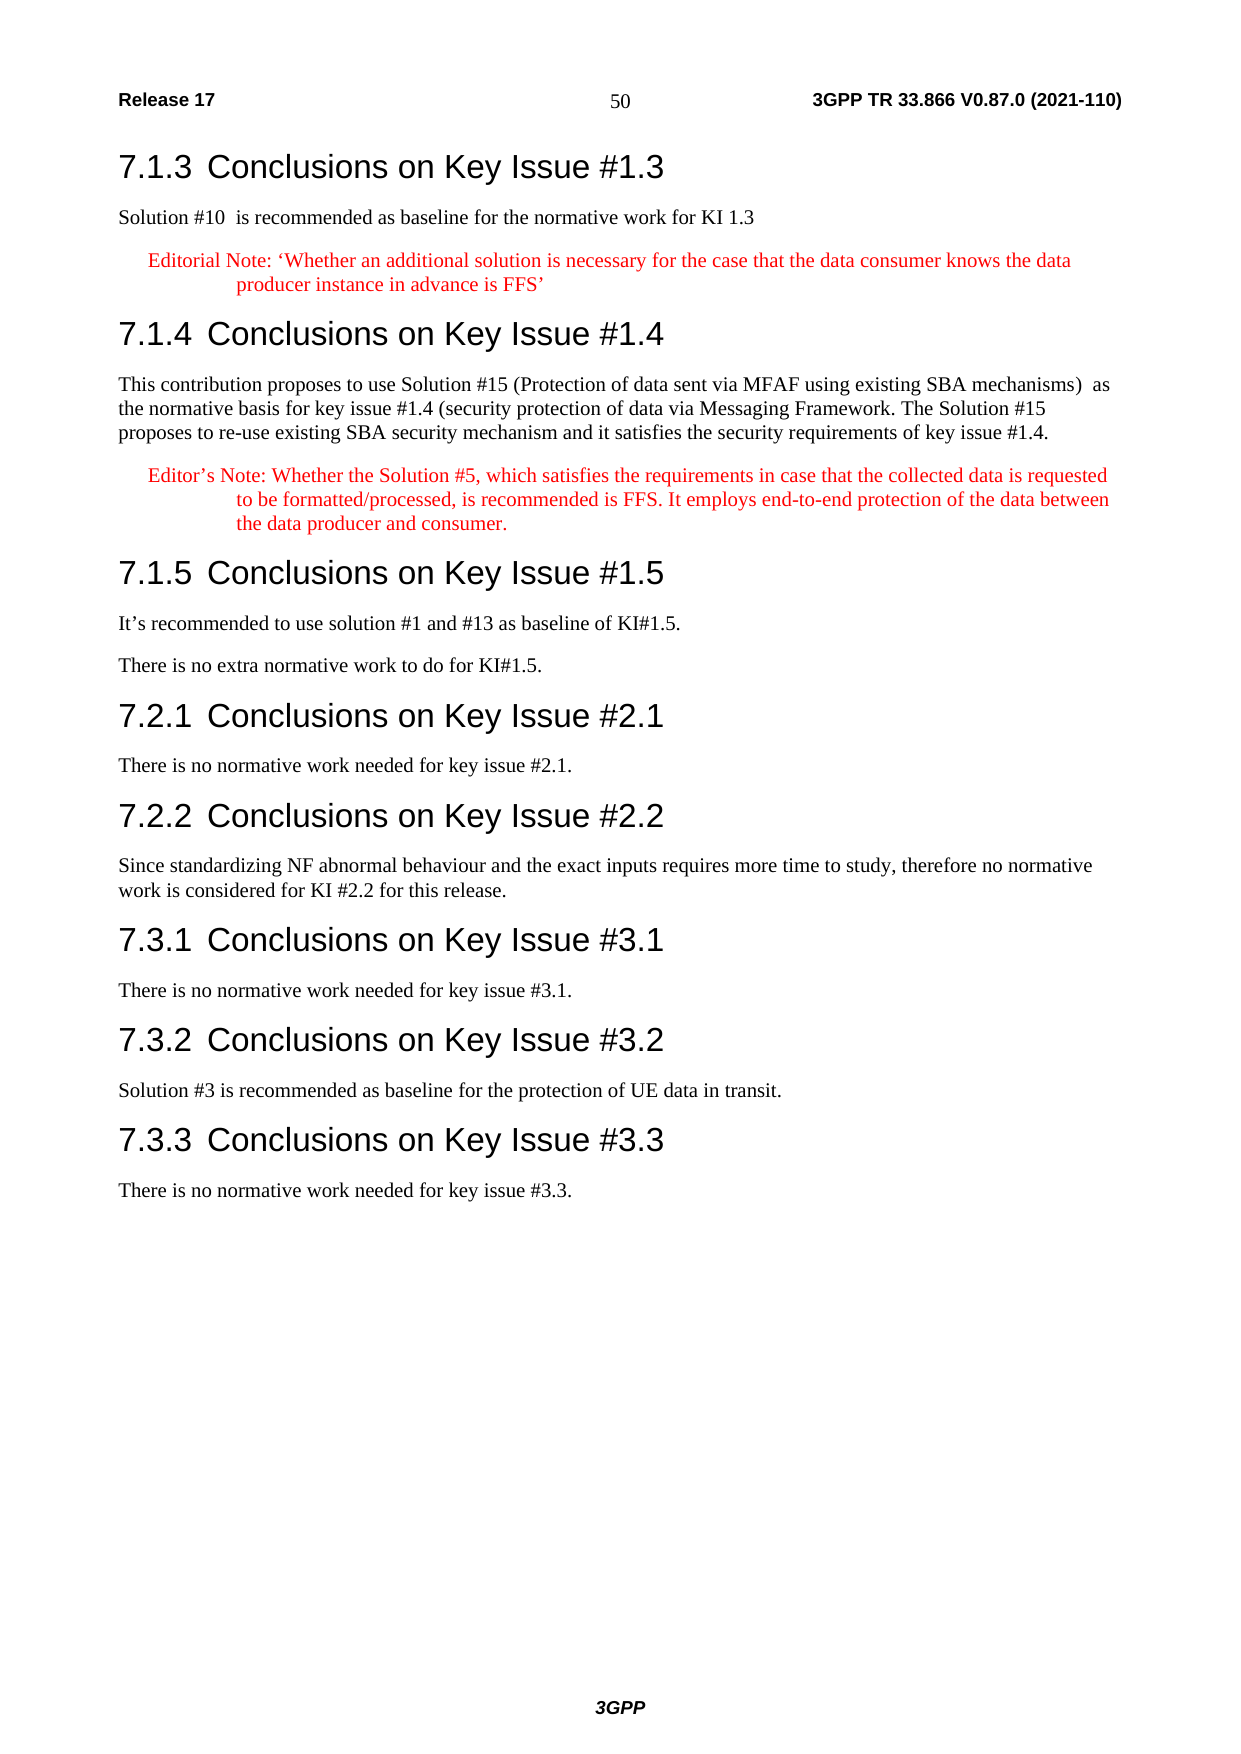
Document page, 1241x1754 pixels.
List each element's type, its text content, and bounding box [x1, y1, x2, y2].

text 7.1.5 Conclusions on Key Issue #1.5 [118, 553, 1122, 592]
text 7.1.4 Conclusions on Key Issue #1.4 [118, 314, 1122, 353]
text 7.1.3 Conclusions on Key Issue #1.3 [118, 147, 1122, 186]
text 7.2.2 Conclusions on Key Issue #2.2 [118, 796, 1122, 835]
text Since standardizing NF abnormal behaviour and the exact inputs requires more time to study, therefore no normative work is considered for KI #2.2 for this release. [118, 853, 1122, 902]
text 7.3.2 Conclusions on Key Issue #3.2 [118, 1020, 1122, 1059]
text Solution #3 is recommended as baseline for the protection of UE data in transit. [118, 1077, 1122, 1102]
text There is no normative work needed for key issue #3.3. [118, 1177, 1122, 1202]
text 7.3.3 Conclusions on Key Issue #3.3 [118, 1120, 1122, 1159]
text 7.3.1 Conclusions on Key Issue #3.1 [118, 920, 1122, 959]
text It’s recommended to use solution #1 and #13 as baseline of KI#1.5. [118, 611, 1122, 635]
text This contribution proposes to use Solution #15 (Protection of data sent via MFAF using existing SBA mechanisms) as the normative basis for key issue #1.4 (security protection of data via Messaging Framework. The Solution #15 proposes to re-use existing SBA security mechanism and it satisfies the security requirements of key issue #1.4. [118, 372, 1122, 444]
text There is no normative work needed for key issue #3.1. [118, 977, 1122, 1002]
text Editorial Note: ‘Whether an additional solution is necessary for the case that the data consumer knows the data producer instance in advance is FFS’ [148, 247, 1122, 296]
text There is no extra normative work to do for KI#1.5. [118, 653, 1122, 677]
text Solution #10 is recommended as baseline for the normative work for KI 1.3 [118, 205, 1122, 229]
